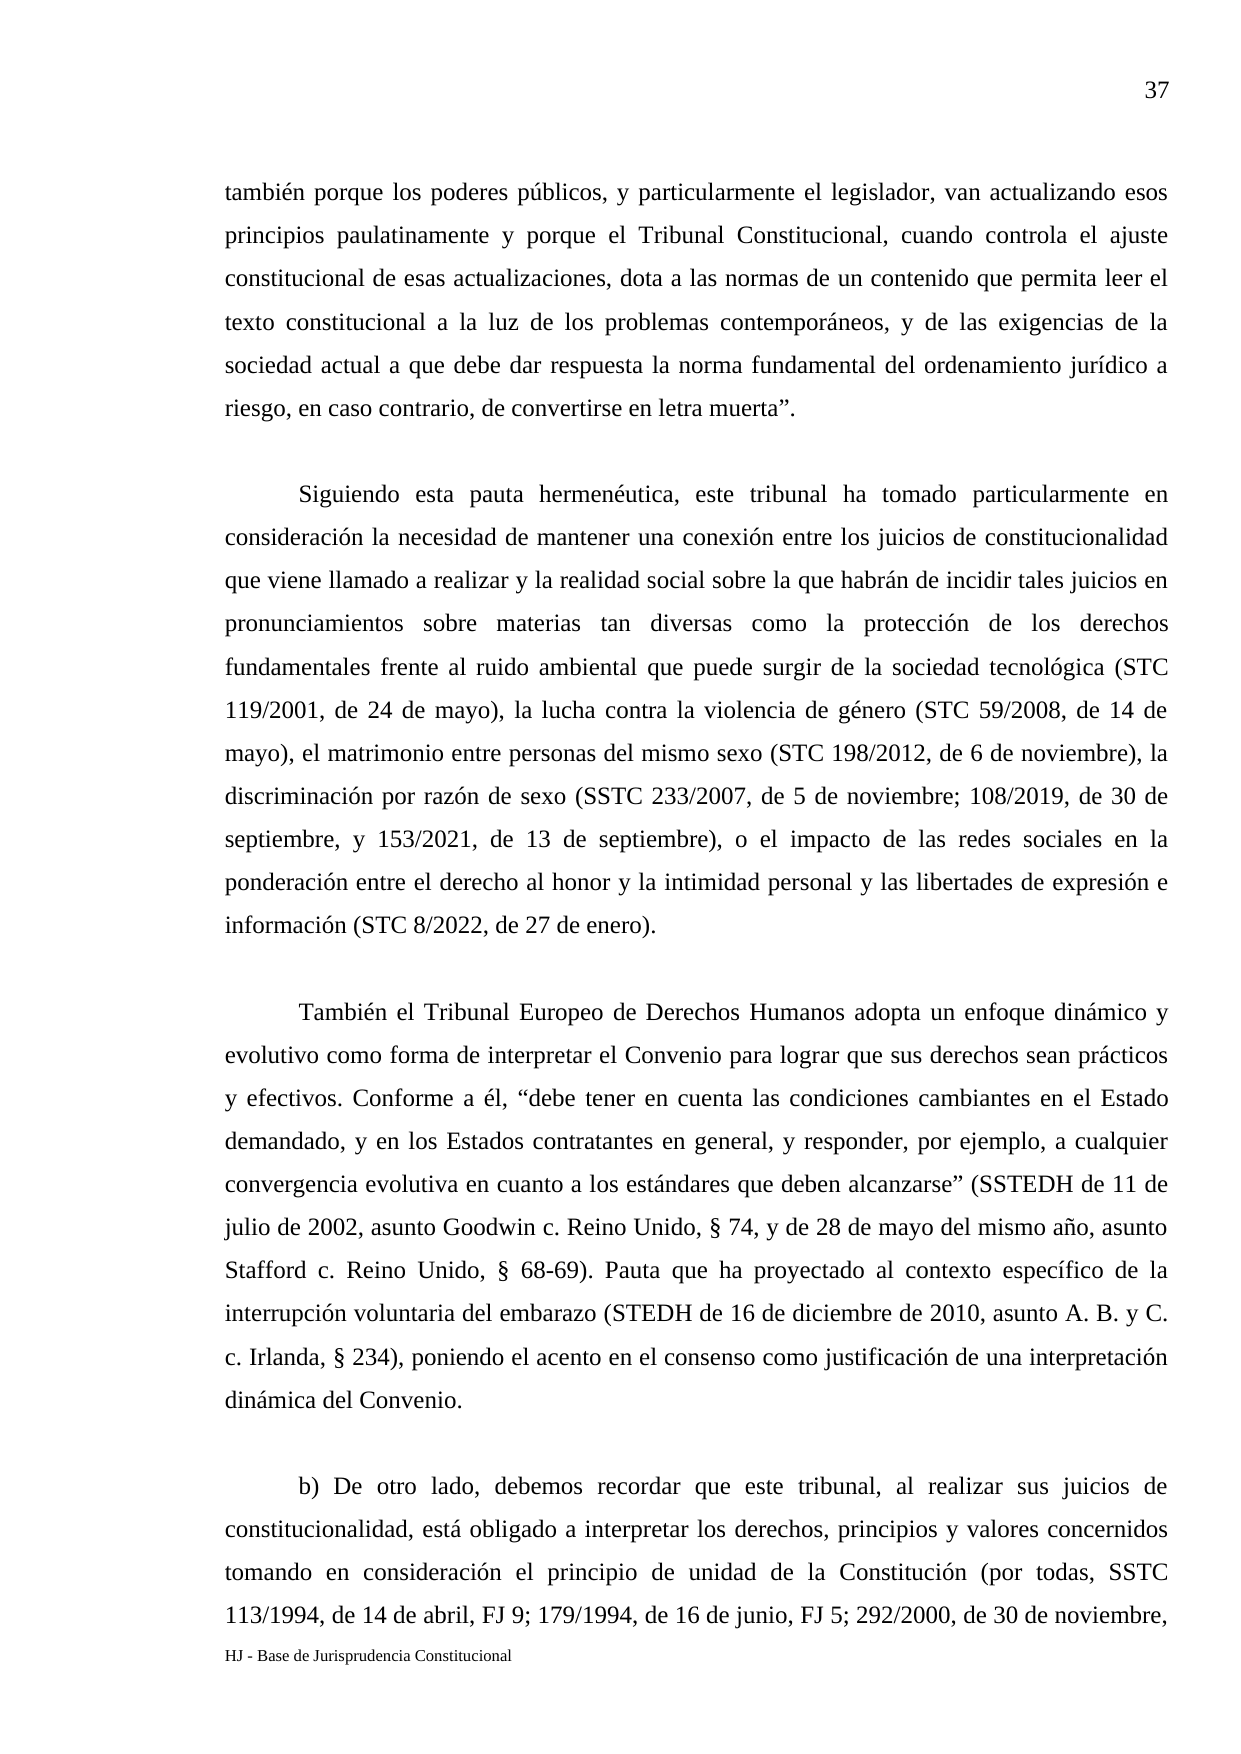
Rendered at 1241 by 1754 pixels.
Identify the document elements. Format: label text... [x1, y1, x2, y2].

text También el Tribunal Europeo de Derechos Humanos adopta un enfoque dinámico y evolutivo como forma de interpretar el Convenio para lograr que sus derechos sean prácticos y efectivos. Conforme a él, “debe tener en cuenta las condiciones cambiantes en el Estado demandado, y en los Estados contratantes en general, y responder, por ejemplo, a cualquier convergencia evolutiva en cuanto a los estándares que deben alcanzarse” (SSTEDH de 11 de julio de 2002, asunto Goodwin c. Reino Unido, § 74, y de 28 de mayo del mismo año, asunto Stafford c. Reino Unido, § 68-69). Pauta que ha proyectado al contexto específico de la interrupción voluntaria del embarazo (STEDH de 16 de diciembre de 2010, asunto A. B. y C. c. Irlanda, § 234), poniendo el acento en el consenso como justificación de una interpretación dinámica del Convenio. [224, 997, 1169, 1413]
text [224, 177, 1169, 422]
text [224, 1471, 1169, 1629]
text Siguiendo esta pauta hermenéutica, este tribunal ha tomado particularmente en consideración la necesidad de mantener una conexión entre los juicios de constitucionalidad que viene llamado a realizar y la realidad social sobre la que habrán de incidir tales juicios en pronunciamientos sobre materias tan diversas como la protección de los derechos fundamentales frente al ruido ambiental que puede surgir de la sociedad tecnológica (STC 119/2001, de 24 de mayo), la lucha contra la violencia de género (STC 59/2008, de 14 de mayo), el matrimonio entre personas del mismo sexo (STC 198/2012, de 6 de noviembre), la discriminación por razón de sexo (SSTC 233/2007, de 5 de noviembre; 108/2019, de 30 de septiembre, y 153/2021, de 13 de septiembre), o el impacto de las redes sociales en la ponderación entre el derecho al honor y la intimidad personal y las libertades de expresión e información (STC 8/2022, de 27 de enero). [224, 479, 1169, 939]
